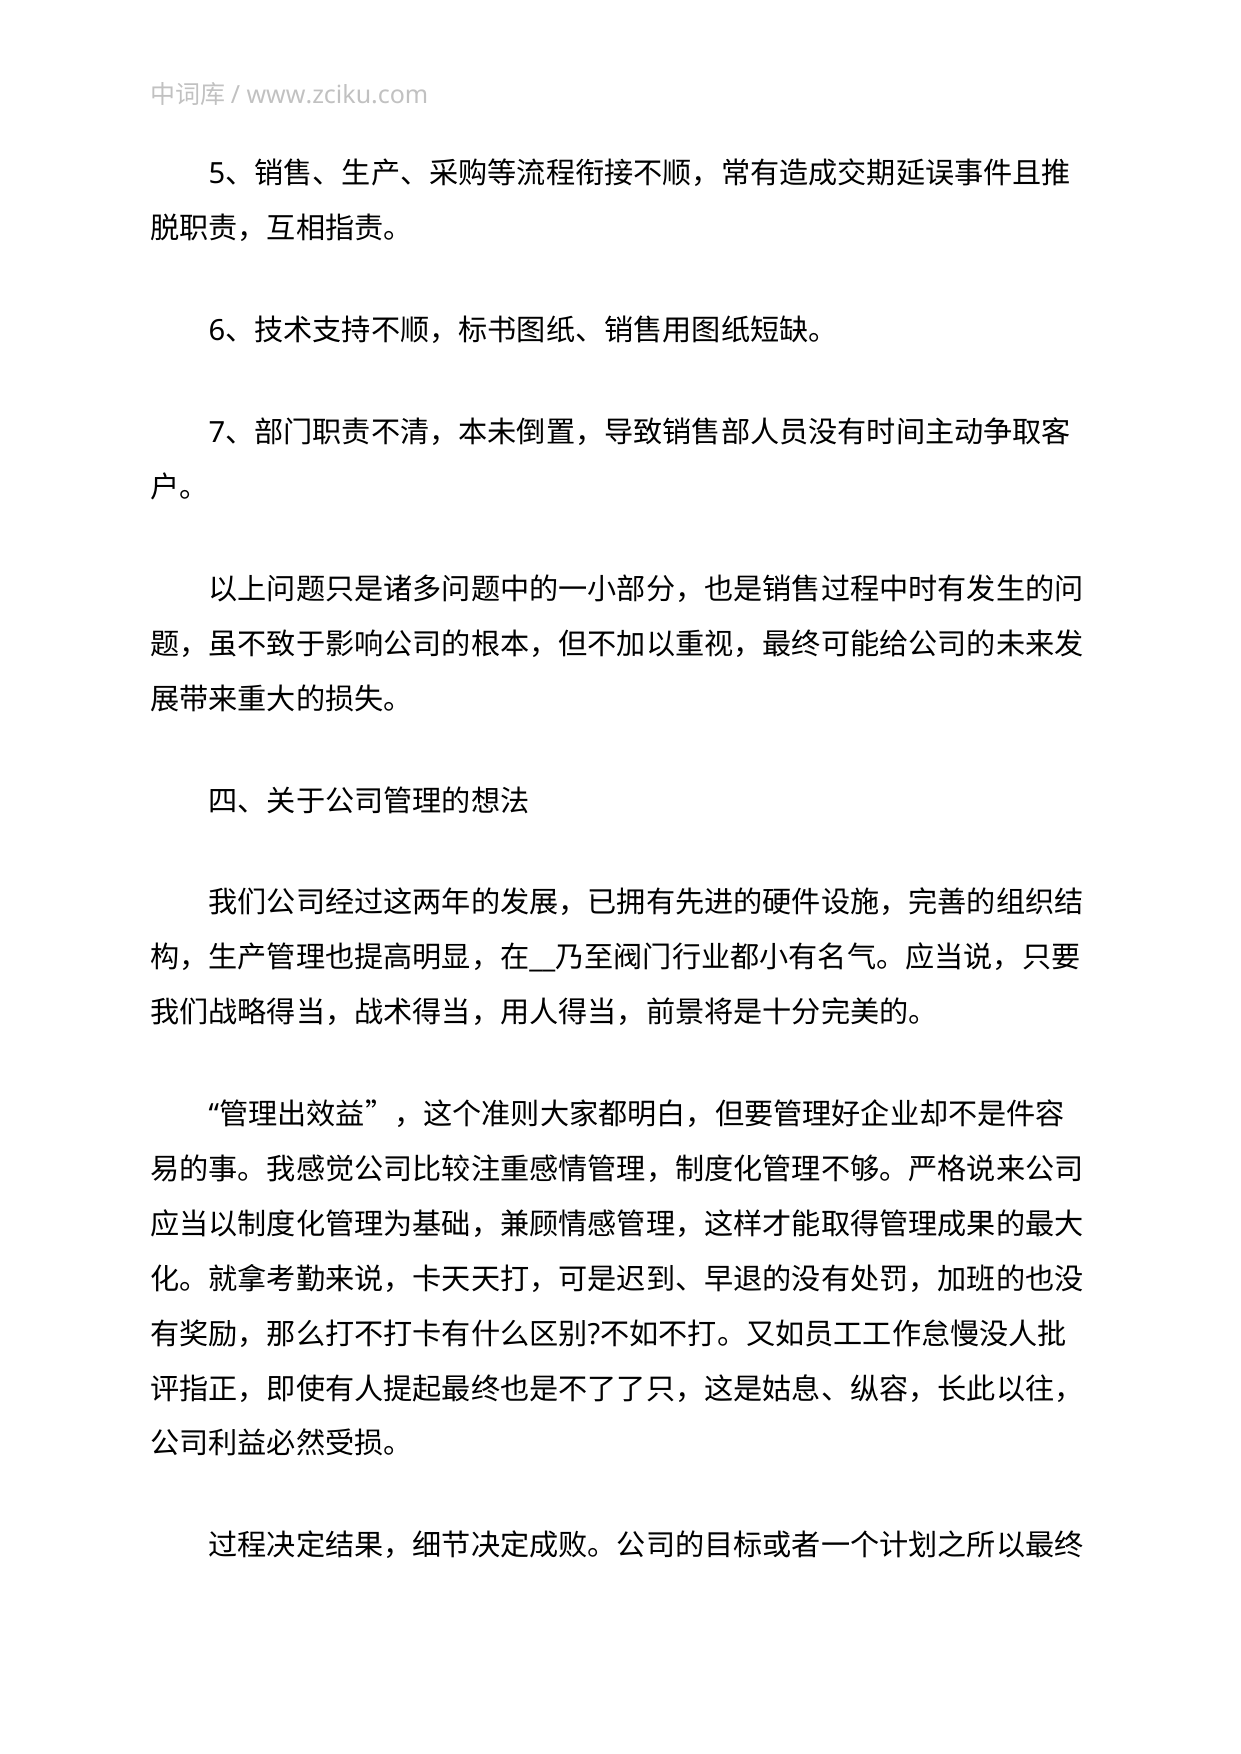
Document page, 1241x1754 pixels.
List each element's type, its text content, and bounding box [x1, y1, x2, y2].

text 5、销售、生产、采购等流程衔接不顺，常有造成交期延误事件且推脱职责，互相指责。 [150, 150, 1090, 247]
text “管理出效益”，这个准则大家都明白，但要管理好企业却不是件容易的事。我感觉公司比较注重感情管理，制度化管理不够。严格说来公司应当以制度化管理为基础，兼顾情感管理，这样才能取得管理成果的最大化。就拿考勤来说，卡天天打，可是迟到、早退的没有处罚，加班的也没有奖励，那么打不打卡有什么区别?不如不打。又如员工工作怠慢没人批评指正，即使有人提起最终也是不了了只，这是姑息、纵容，长此以往，公司利益必然受损。 [150, 1091, 1090, 1462]
text 我们公司经过这两年的发展，已拥有先进的硬件设施，完善的组织结构，生产管理也提高明显，在__乃至阀门行业都小有名气。应当说，只要我们战略得当，战术得当，用人得当，前景将是十分完美的。 [150, 879, 1090, 1031]
text 以上问题只是诸多问题中的一小部分，也是销售过程中时有发生的问题，虽不致于影响公司的根本，但不加以重视，最终可能给公司的未来发展带来重大的损失。 [150, 566, 1090, 718]
text 7、部门职责不清，本未倒置，导致销售部人员没有时间主动争取客户。 [150, 409, 1090, 506]
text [150, 1522, 1090, 1564]
text 6、技术支持不顺，标书图纸、销售用图纸短缺。 [150, 307, 1090, 349]
text 四、关于公司管理的想法 [150, 777, 1090, 819]
